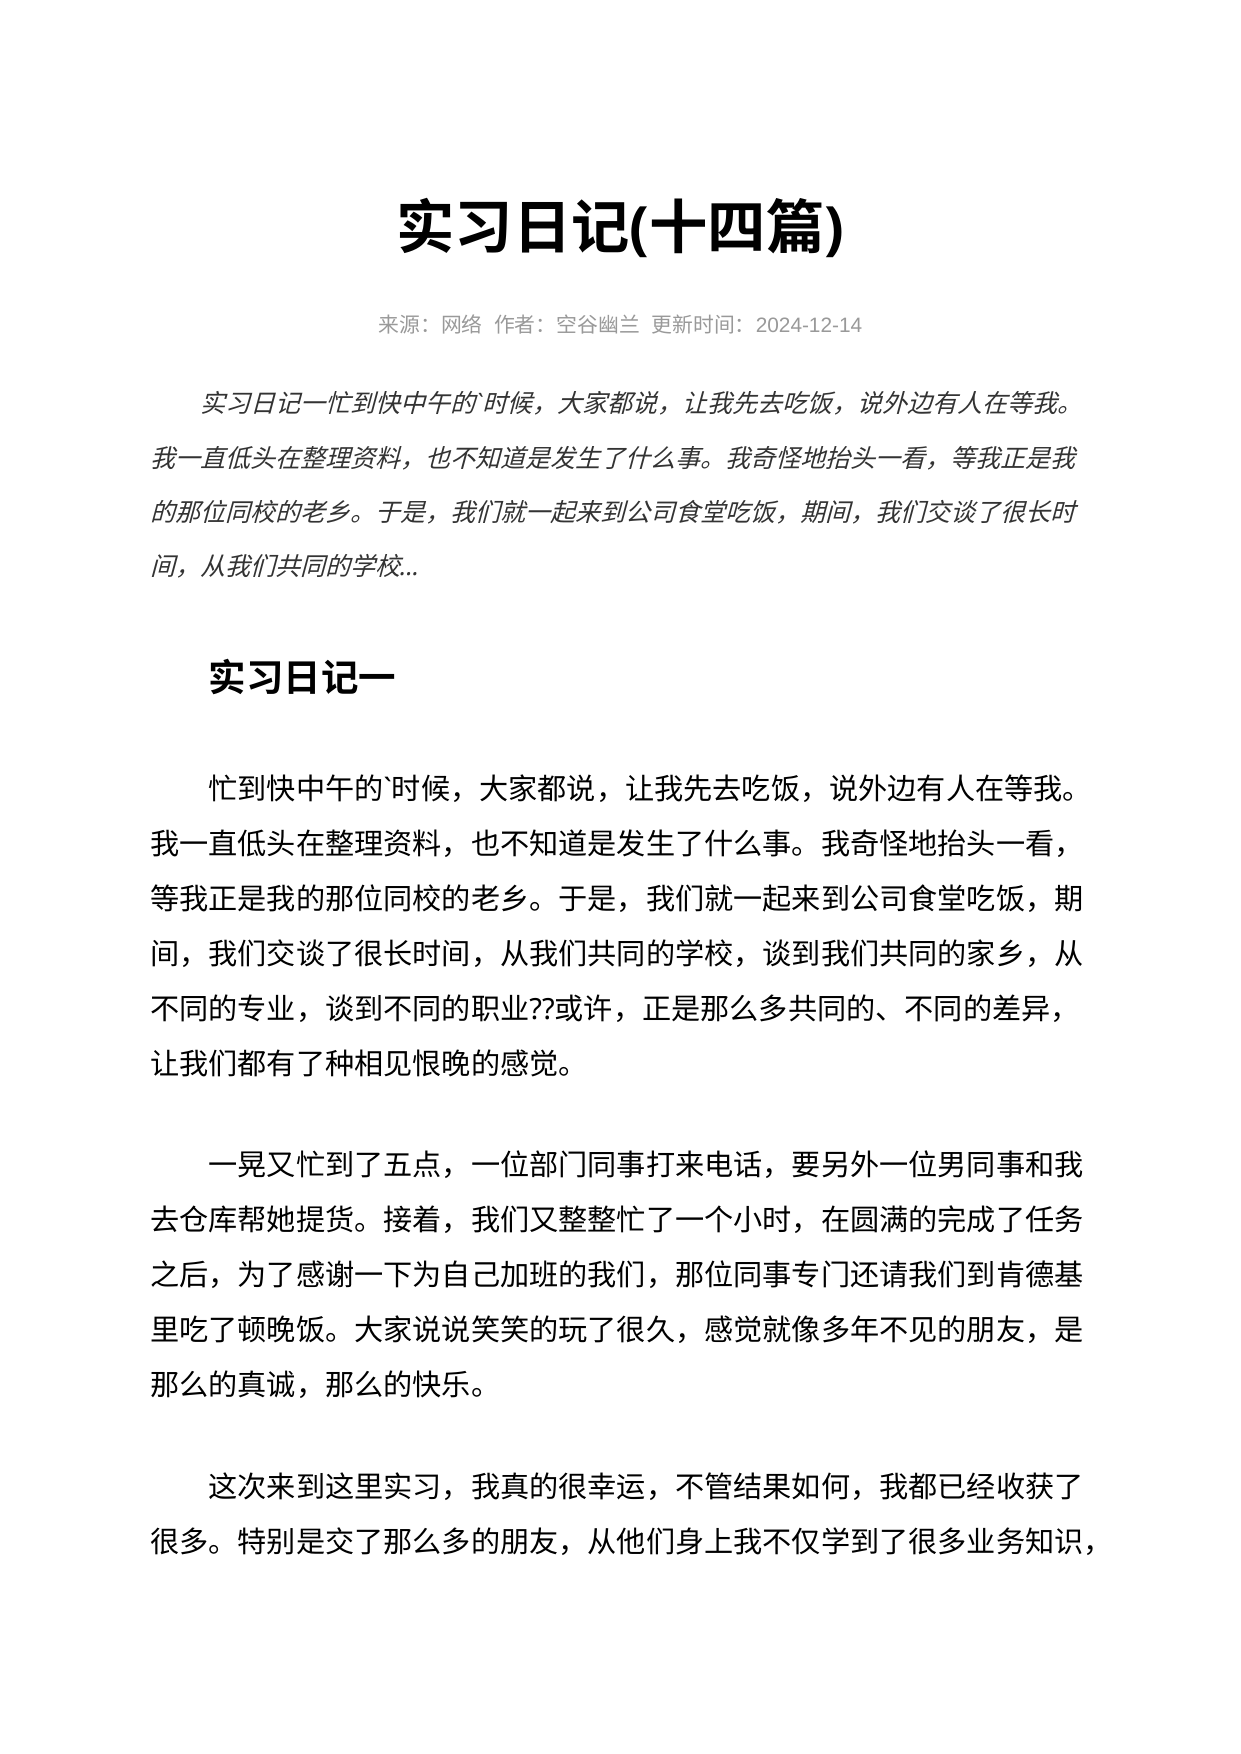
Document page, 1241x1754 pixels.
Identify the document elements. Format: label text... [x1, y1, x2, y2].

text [150, 1463, 1090, 1561]
text 实习日记一忙到快中午的`时候，大家都说，让我先去吃饭，说外边有人在等我。我一直低头在整理资料，也不知道是发生了什么事。我奇怪地抬头一看，等我正是我的那位同校的老乡。于是，我们就一起来到公司食堂吃饭，期间，我们交谈了很长时间，从我们共同的学校... [150, 384, 1090, 583]
text 忙到快中午的`时候，大家都说，让我先去吃饭，说外边有人在等我。我一直低头在整理资料，也不知道是发生了什么事。我奇怪地抬头一看，等我正是我的那位同校的老乡。于是，我们就一起来到公司食堂吃饭，期间，我们交谈了很长时间，从我们共同的学校，谈到我们共同的家乡，从不同的专业，谈到不同的职业??或许，正是那么多共同的、不同的差异，让我们都有了种相见恨晚的感觉。 [150, 766, 1090, 1082]
subtitle 实习日记(十四篇) [150, 181, 1090, 266]
text 实习日记一 [150, 648, 1090, 702]
text 一晃又忙到了五点，一位部门同事打来电话，要另外一位男同事和我去仓库帮她提货。接着，我们又整整忙了一个小时，在圆满的完成了任务之后，为了感谢一下为自己加班的我们，那位同事专门还请我们到肯德基里吃了顿晚饭。大家说说笑笑的玩了很久，感觉就像多年不见的朋友，是那么的真诚，那么的快乐。 [150, 1142, 1090, 1404]
text 来源：网络 作者：空谷幽兰 更新时间：2024-12-14 [150, 313, 1090, 337]
